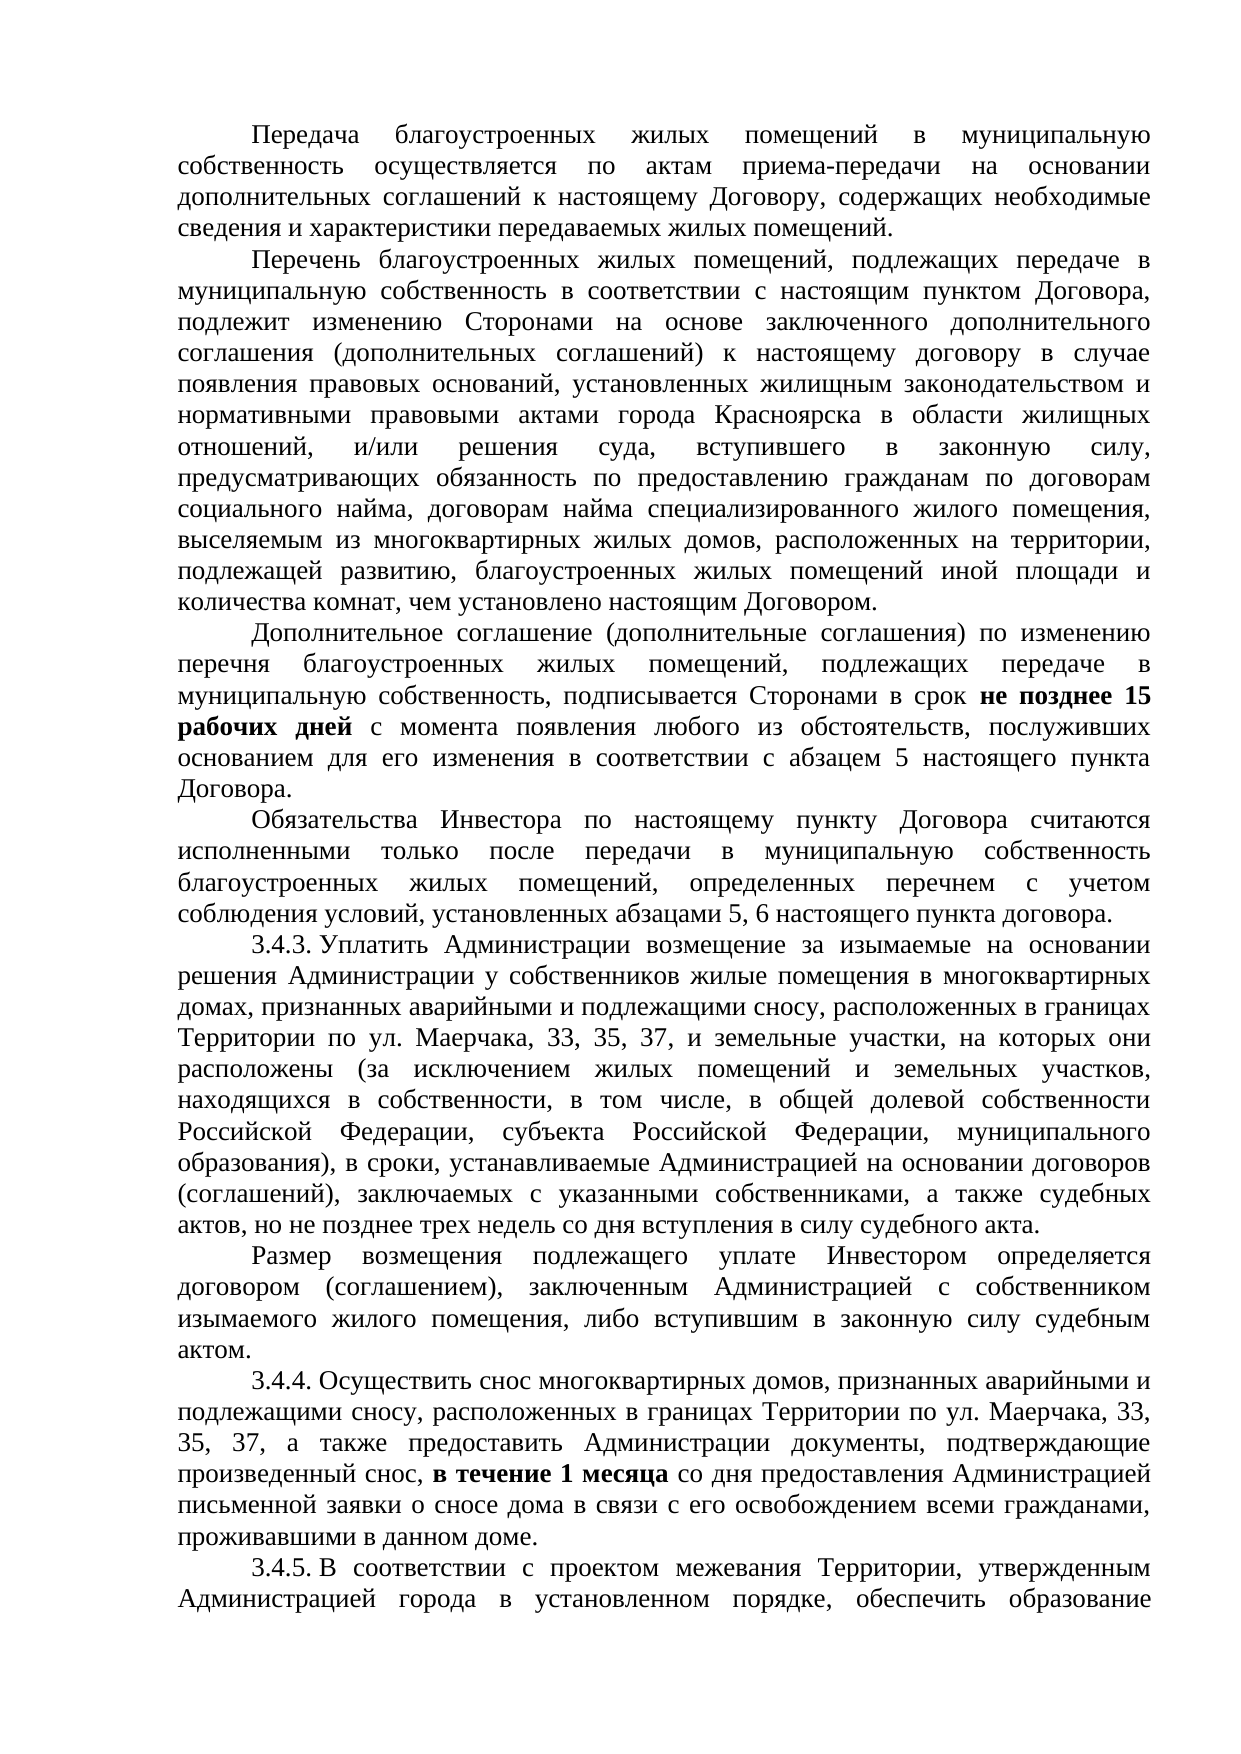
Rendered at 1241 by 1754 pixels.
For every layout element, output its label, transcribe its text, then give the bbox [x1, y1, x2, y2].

text Дополнительное соглашение (дополнительные соглашения) по изменению перечня благоустроенных жилых помещений, подлежащих передаче в муниципальную собственность, подписывается Сторонами в срок не позднее 15 рабочих дней с момента появления любого из обстоятельств, послуживших основанием для его изменения в соответствии с абзацем 5 настоящего пункта Договора. [177, 616, 1152, 803]
text 3.4.4. Осуществить снос многоквартирных домов, признанных аварийными и подлежащими сносу, расположенных в границах Территории по ул. Маерчака, 33, 35, 37, а также предоставить Администрации документы, подтверждающие произведенный снос, в течение 1 месяца со дня предоставления Администрацией письменной заявки о сносе дома в связи с его освобождением всеми гражданами, проживавшими в данном доме. [177, 1364, 1152, 1551]
text Размер возмещения подлежащего уплате Инвестором определяется договором (соглашением), заключенным Администрацией с собственником изымаемого жилого помещения, либо вступившим в законную силу судебным актом. [177, 1239, 1152, 1364]
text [177, 1551, 1152, 1613]
text 3.4.3. Уплатить Администрации возмещение за изымаемые на основании решения Администрации у собственников жилые помещения в многоквартирных домах, признанных аварийными и подлежащими сносу, расположенных в границах Территории по ул. Маерчака, 33, 35, 37, и земельные участки, на которых они расположены (за исключением жилых помещений и земельных участков, находящихся в собственности, в том числе, в общей долевой собственности Российской Федерации, субъекта Российской Федерации, муниципального образования), в сроки, устанавливаемые Администрацией на основании договоров (соглашений), заключаемых с указанными собственниками, а также судебных актов, но не позднее трех недель со дня вступления в силу судебного акта. [177, 928, 1152, 1239]
text Передача благоустроенных жилых помещений в муниципальную собственность осуществляется по актам приема-передачи на основании дополнительных соглашений к настоящему Договору, содержащих необходимые сведения и характеристики передаваемых жилых помещений. [177, 118, 1152, 243]
text Обязательства Инвестора по настоящему пункту Договора считаются исполненными только после передачи в муниципальную собственность благоустроенных жилых помещений, определенных перечнем с учетом соблюдения условий, установленных абзацами 5, 6 настоящего пункта договора. [177, 803, 1152, 928]
text Перечень благоустроенных жилых помещений, подлежащих передаче в муниципальную собственность в соответствии с настоящим пунктом Договора, подлежит изменению Сторонами на основе заключенного дополнительного соглашения (дополнительных соглашений) к настоящему договору в случае появления правовых оснований, установленных жилищным законодательством и нормативными правовыми актами города Красноярска в области жилищных отношений, и/или решения суда, вступившего в законную силу, предусматривающих обязанность по предоставлению гражданам по договорам социального найма, договорам найма специализированного жилого помещения, выселяемым из многоквартирных жилых домов, расположенных на территории, подлежащей развитию, благоустроенных жилых помещений иной площади и количества комнат, чем установлено настоящим Договором. [177, 243, 1152, 616]
